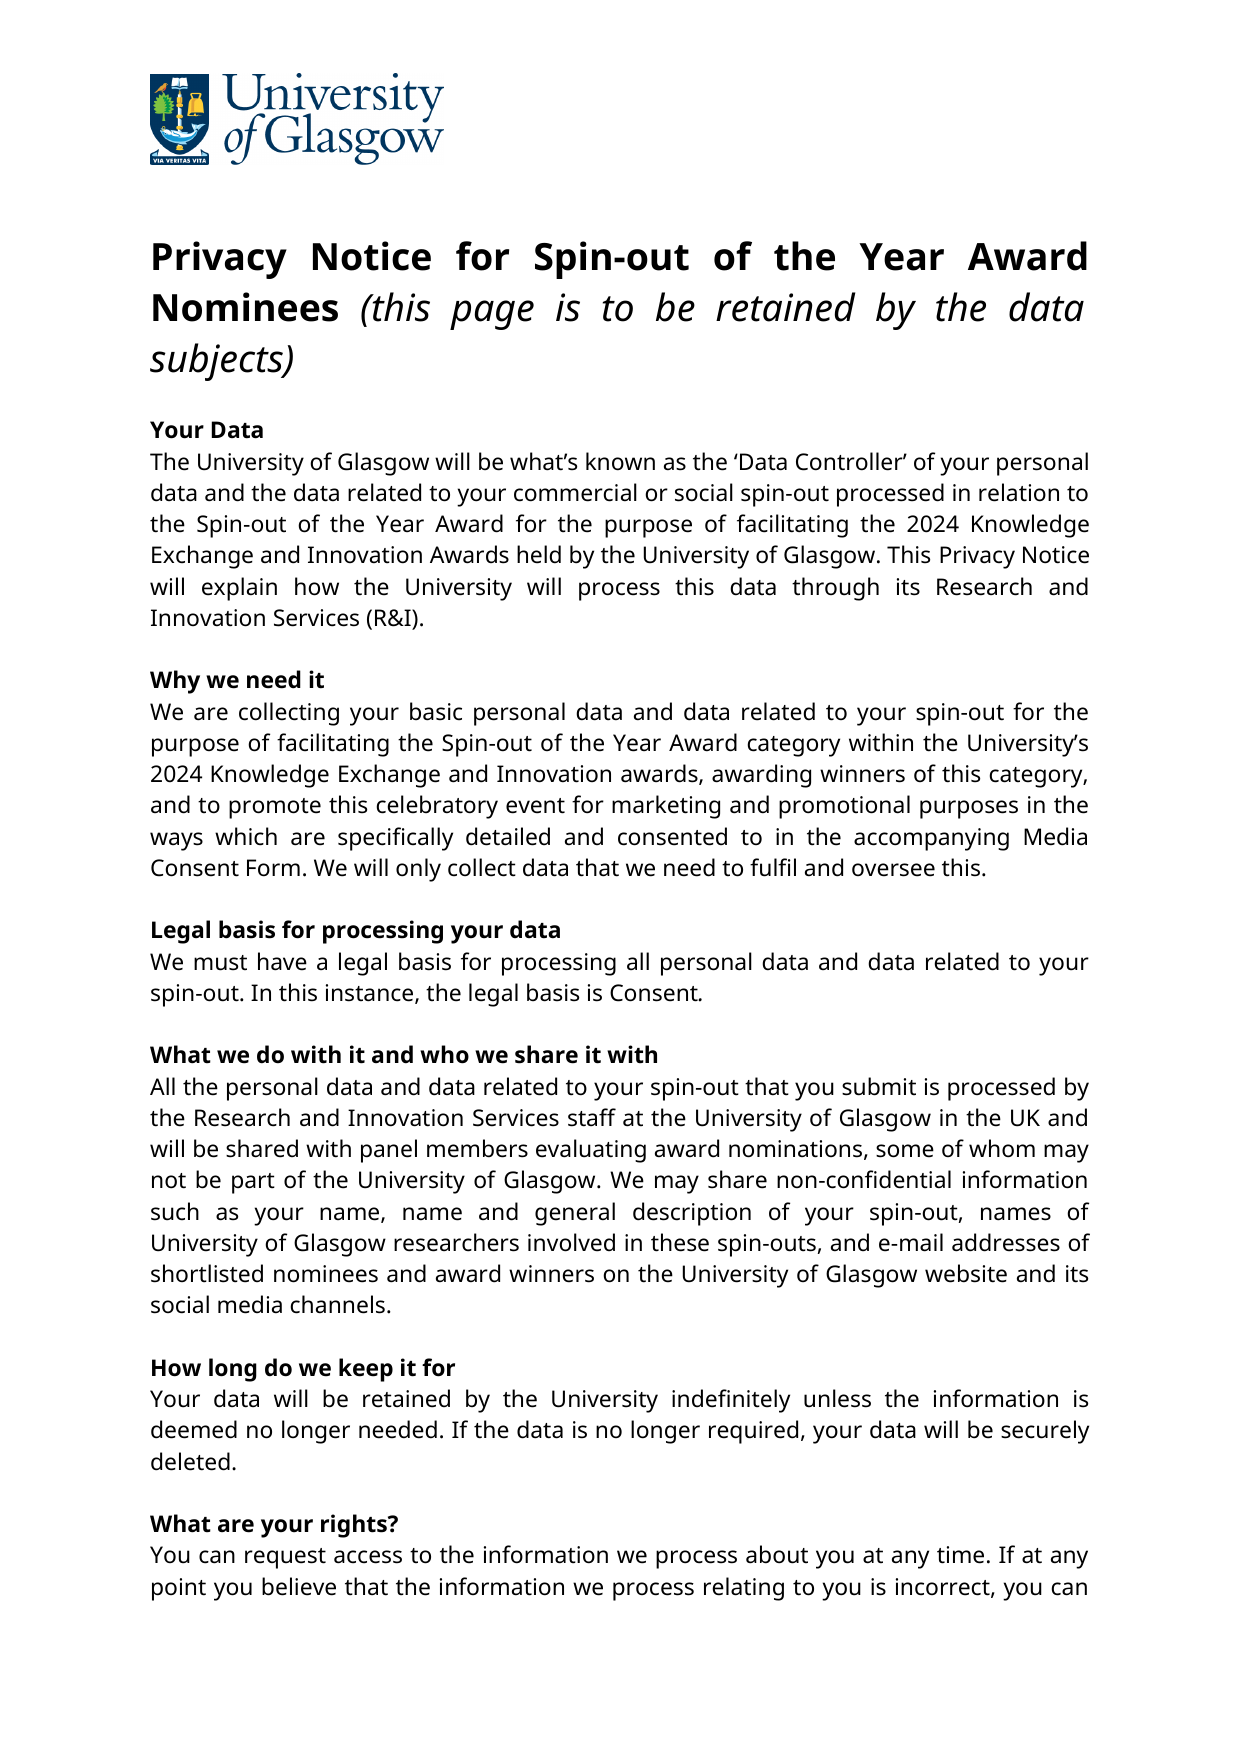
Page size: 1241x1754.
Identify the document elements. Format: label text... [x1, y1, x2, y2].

text Legal basis for processing your data [150, 914, 1090, 946]
text Your data will be retained by the University indefinitely unless the information is deemed no longer needed. If the data is no longer required, your data will be securely deleted. [150, 1383, 1090, 1477]
text How long do we keep it for [150, 1352, 1090, 1383]
text Your Data [150, 414, 1090, 446]
text What are your rights? [150, 1508, 1090, 1539]
text We are collecting your basic personal data and data related to your spin-out for the purpose of facilitating the Spin-out of the Year Award category within the University’s 2024 Knowledge Exchange and Innovation awards, awarding winners of this category, and to promote this celebratory event for marketing and promotional purposes in the ways which are specifically detailed and consented to in the accompanying Media Consent Form. We will only collect data that we need to fulfil and oversee this. [150, 696, 1090, 883]
text Why we need it [150, 664, 1090, 696]
picture [150, 73, 444, 165]
text Privacy Notice for Spin-out of the Year Award Nominees (this page is to be retained by the data subjects) [150, 230, 1090, 383]
text All the personal data and data related to your spin-out that you submit is processed by the Research and Innovation Services staff at the University of Glasgow in the UK and will be shared with panel members evaluating award nominations, some of whom may not be part of the University of Glasgow. We may share non-confidential information such as your name, name and general description of your spin-out, names of University of Glasgow researchers involved in these spin-outs, and e-mail addresses of shortlisted nominees and award winners on the University of Glasgow website and its social media channels. [150, 1071, 1090, 1321]
text The University of Glasgow will be what’s known as the ‘Data Controller’ of your personal data and the data related to your commercial or social spin-out processed in relation to the Spin-out of the Year Award for the purpose of facilitating the 2024 Knowledge Exchange and Innovation Awards held by the University of Glasgow. This Privacy Notice will explain how the University will process this data through its Research and Innovation Services (R&I). [150, 446, 1090, 633]
text What we do with it and who we share it with [150, 1039, 1090, 1071]
text We must have a legal basis for processing all personal data and data related to your spin-out. In this instance, the legal basis is Consent. [150, 946, 1090, 1008]
